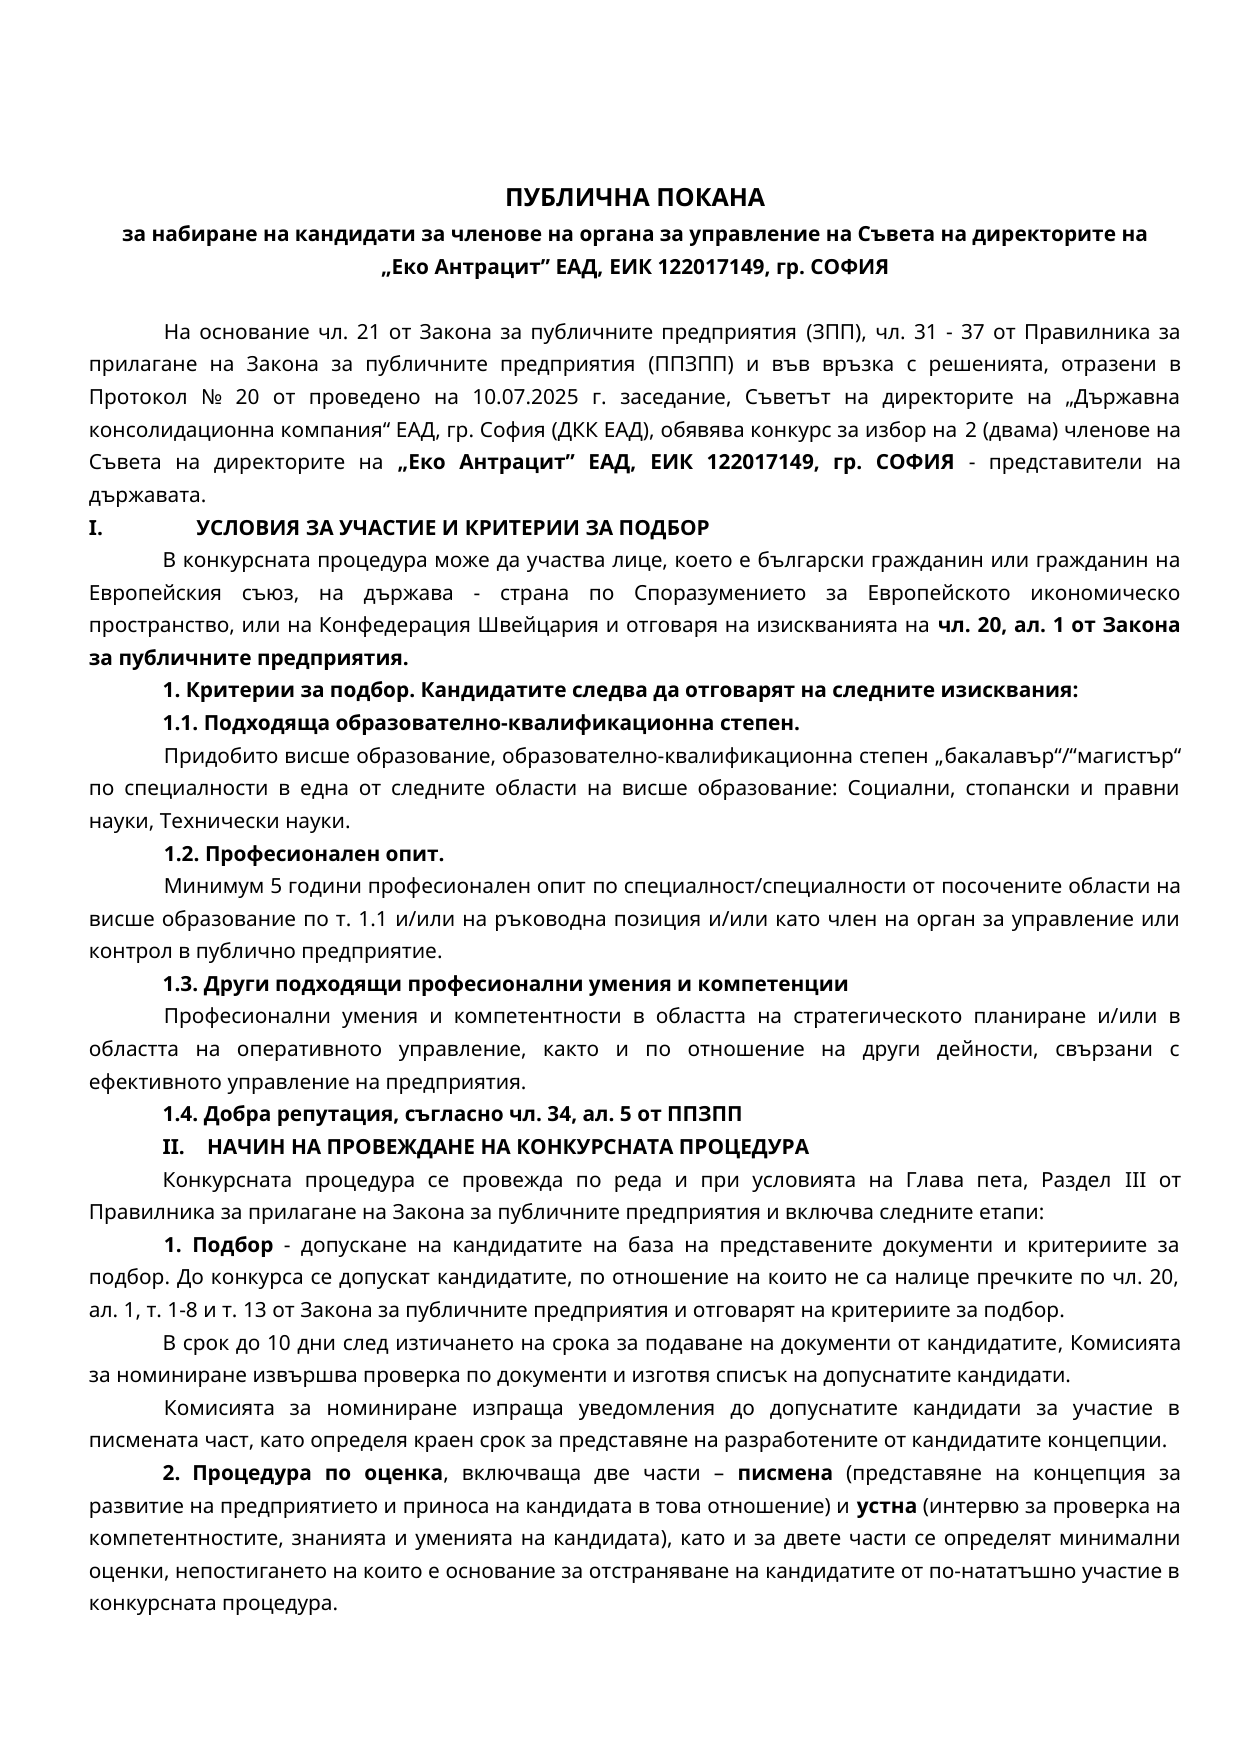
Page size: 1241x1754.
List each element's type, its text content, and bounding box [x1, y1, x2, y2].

text 1. Критерии за подбор. Кандидатите следва да отговарят на следните изисквания: [89, 676, 1181, 704]
text Професионални умения и компетентности в областта на стратегическото планиране и/или в областта на оперативното управление, както и по отношение на други дейности, свързани с ефективното управление на предприятия. [89, 1002, 1181, 1095]
text На основание чл. 21 от Закона за публичните предприятия (ЗПП), чл. 31 - 37 от Правилника за прилагане на Закона за публичните предприятия (ППЗПП) и във връзка с решенията, отразени в Протокол № 20 от проведено на 10.07.2025 г. заседание, Съветът на директорите на „Държавна консолидационна компания“ ЕАД, гр. София (ДКК ЕАД), обявява конкурс за избор на 2 (двама) членове на Съвета на директорите на „Еко Антрацит” ЕАД, ЕИК 122017149, гр. СОФИЯ - представители на държавата. [89, 317, 1181, 508]
text „Еко Антрацит” ЕАД, ЕИК 122017149, гр. СОФИЯ [89, 252, 1181, 280]
text Минимум 5 години професионален опит по специалност/специалности от посочените области на висше образование по т. 1.1 и/или на ръководна позиция и/или като член на орган за управление или контрол в публично предприятие. [89, 871, 1181, 965]
text за набиране на кандидати за членове на органа за управление на Съвета на директорите на [89, 219, 1181, 248]
text 1.3. Други подходящи професионални умения и компетенции [89, 969, 1181, 997]
list Процедура по оценка, включваща две части – писмена (представяне на концепция за развитие на предприятието и приноса на кандидата в това отношение) и устна (интервю за проверка на компетентностите, знанията и уменията на кандидата), като и за двете части се определят минимални оценки, непостигането на които е основание за отстраняване на кандидатите от по-нататъшно участие в конкурсната процедура. [89, 1458, 1181, 1617]
text В конкурсната процедура може да участва лице, което е български гражданин или гражданин на Европейския съюз, на държава - страна по Споразумението за Европейското икономическо пространство, или на Конфедерация Швейцария и отговаря на изискванията на чл. 20, ал. 1 от Закона за публичните предприятия. [89, 545, 1181, 671]
text 1.4. Добра репутация, съгласно чл. 34, ал. 5 от ППЗПП [89, 1099, 1181, 1128]
text Комисията за номиниране изпраща уведомления до допуснатите кандидати за участие в писмената част, като определя краен срок за представяне на разработените от кандидатите концепции. [89, 1393, 1181, 1454]
list УСЛОВИЯ ЗА УЧАСТИЕ И КРИТЕРИИ ЗА ПОДБОР [89, 513, 1181, 541]
list НАЧИН HA ПРОВЕЖДАНЕ HA КОНКУРСНАТА ПРОЦЕДУРА [126, 1132, 1181, 1161]
text 1.1. Подходяща образователно-квалификационна степен. [89, 708, 1181, 737]
text 1.2. Професионален опит. [89, 839, 1181, 867]
list Подбор - допускане на кандидатите на база на представените документи и критериите за подбор. До конкурса се допускат кандидатите, по отношение на които не са налице пречките по чл. 20, ал. 1, т. 1-8 и т. 13 от Закона за публичните предприятия и отговарят на критериите за подбор. [89, 1230, 1181, 1323]
text В срок до 10 дни след изтичането на срока за подаване на документи от кандидатите, Комисията за номиниране извършва проверка по документи и изготвя списък на допуснатите кандидати. [89, 1328, 1181, 1389]
text Конкурсната процедура се провежда по реда и при условията на Глава пета, Раздел III от Правилника за прилагане на Закона за публичните предприятия и включва следните етапи: [89, 1165, 1181, 1226]
text Придобито висше образование, образователно-квалификационна степен „бакалавър“/“магистър“ по специалности в една от следните области на висше образование: Социални, стопански и правни науки, Технически науки. [89, 741, 1181, 834]
text ПУБЛИЧНА ПОКАНА [89, 180, 1181, 214]
